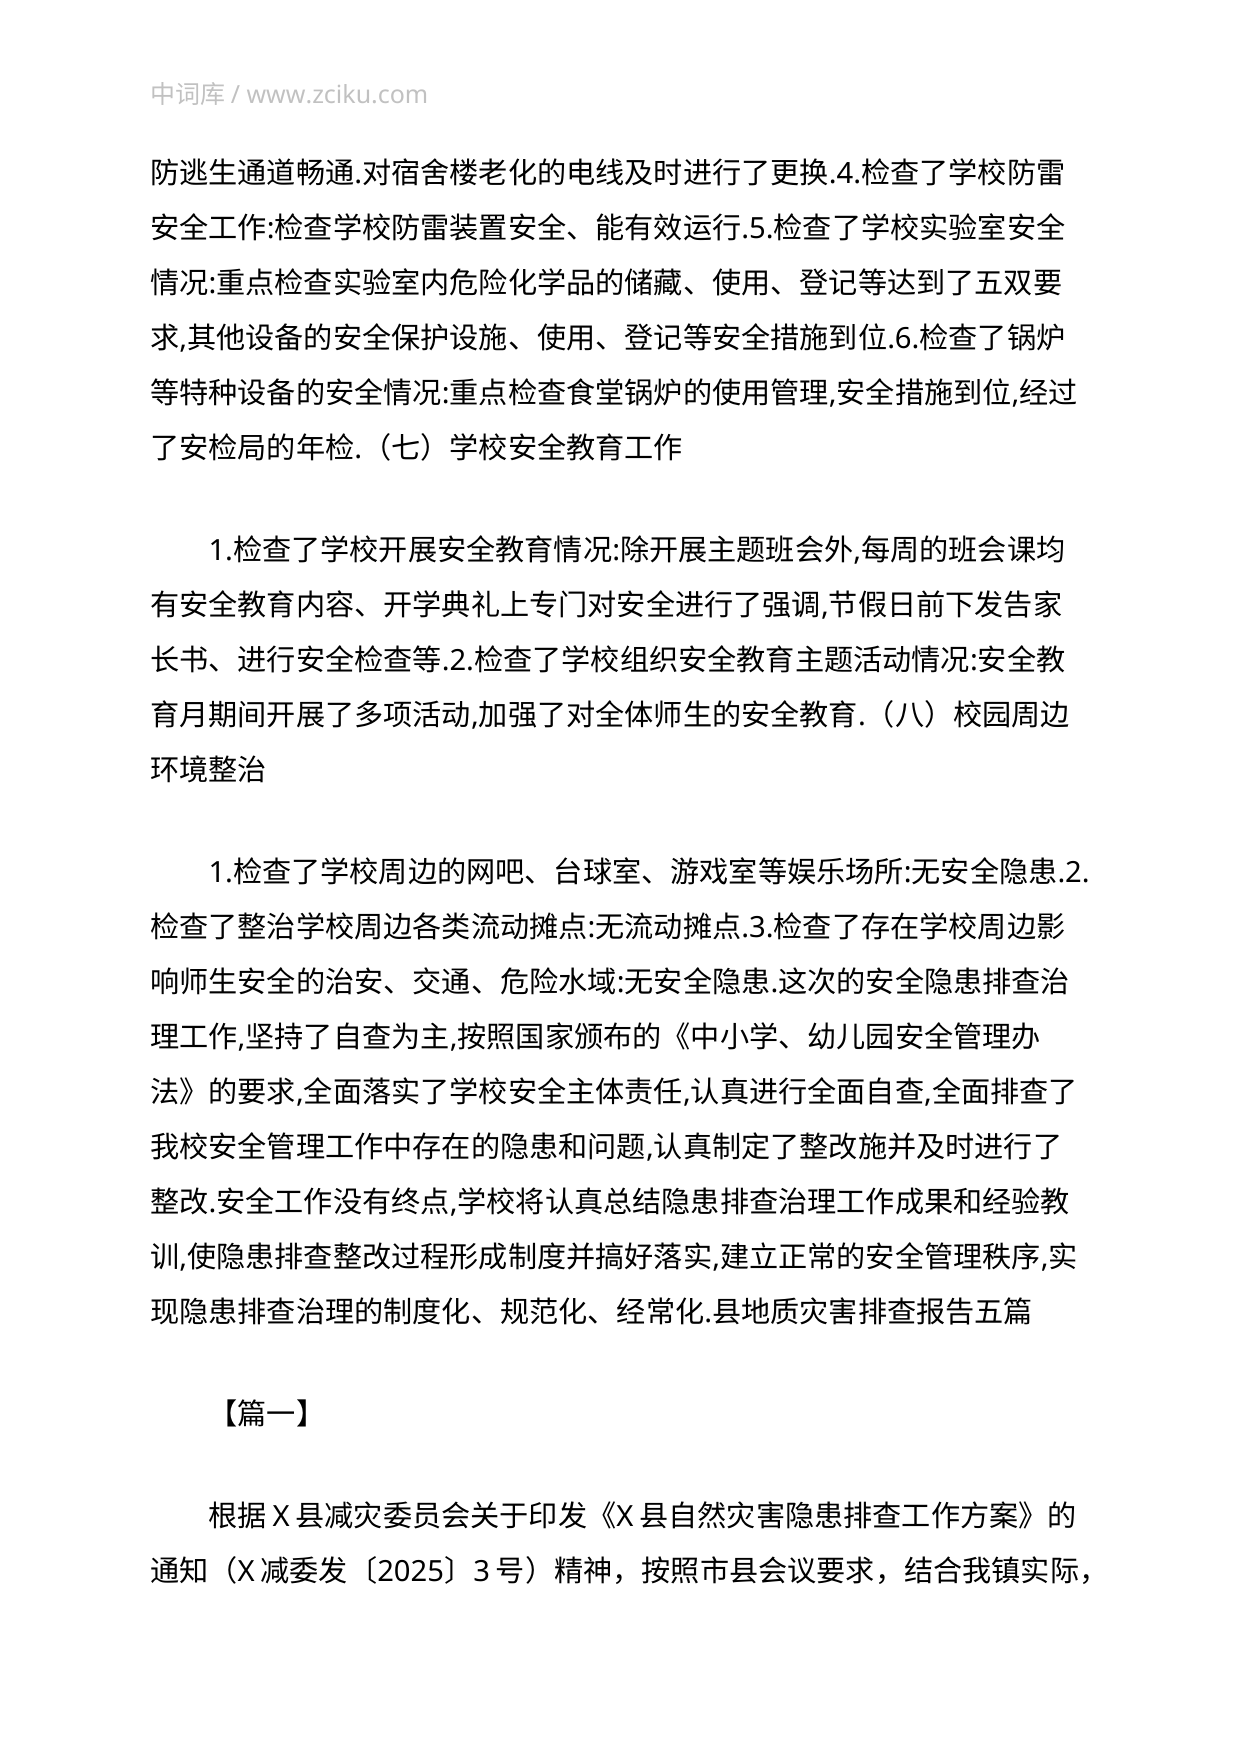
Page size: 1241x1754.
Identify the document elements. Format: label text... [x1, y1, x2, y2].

text 【篇一】 [150, 1391, 1090, 1433]
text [150, 1492, 1090, 1590]
text 1.检查了学校周边的网吧、台球室、游戏室等娱乐场所:无安全隐患.2.检查了整治学校周边各类流动摊点:无流动摊点.3.检查了存在学校周边影响师生安全的治安、交通、危险水域:无安全隐患.这次的安全隐患排查治理工作,坚持了自查为主,按照国家颁布的《中小学、幼儿园安全管理办法》的要求,全面落实了学校安全主体责任,认真进行全面自查,全面排查了我校安全管理工作中存在的隐患和问题,认真制定了整改施并及时进行了整改.安全工作没有终点,学校将认真总结隐患排查治理工作成果和经验教训,使隐患排查整改过程形成制度并搞好落实,建立正常的安全管理秩序,实现隐患排查治理的制度化、规范化、经常化.县地质灾害排查报告五篇 [150, 849, 1090, 1331]
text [150, 150, 1090, 467]
text 1.检查了学校开展安全教育情况:除开展主题班会外,每周的班会课均有安全教育内容、开学典礼上专门对安全进行了强调,节假日前下发告家长书、进行安全检查等.2.检查了学校组织安全教育主题活动情况:安全教育月期间开展了多项活动,加强了对全体师生的安全教育.（八）校园周边环境整治 [150, 527, 1090, 789]
